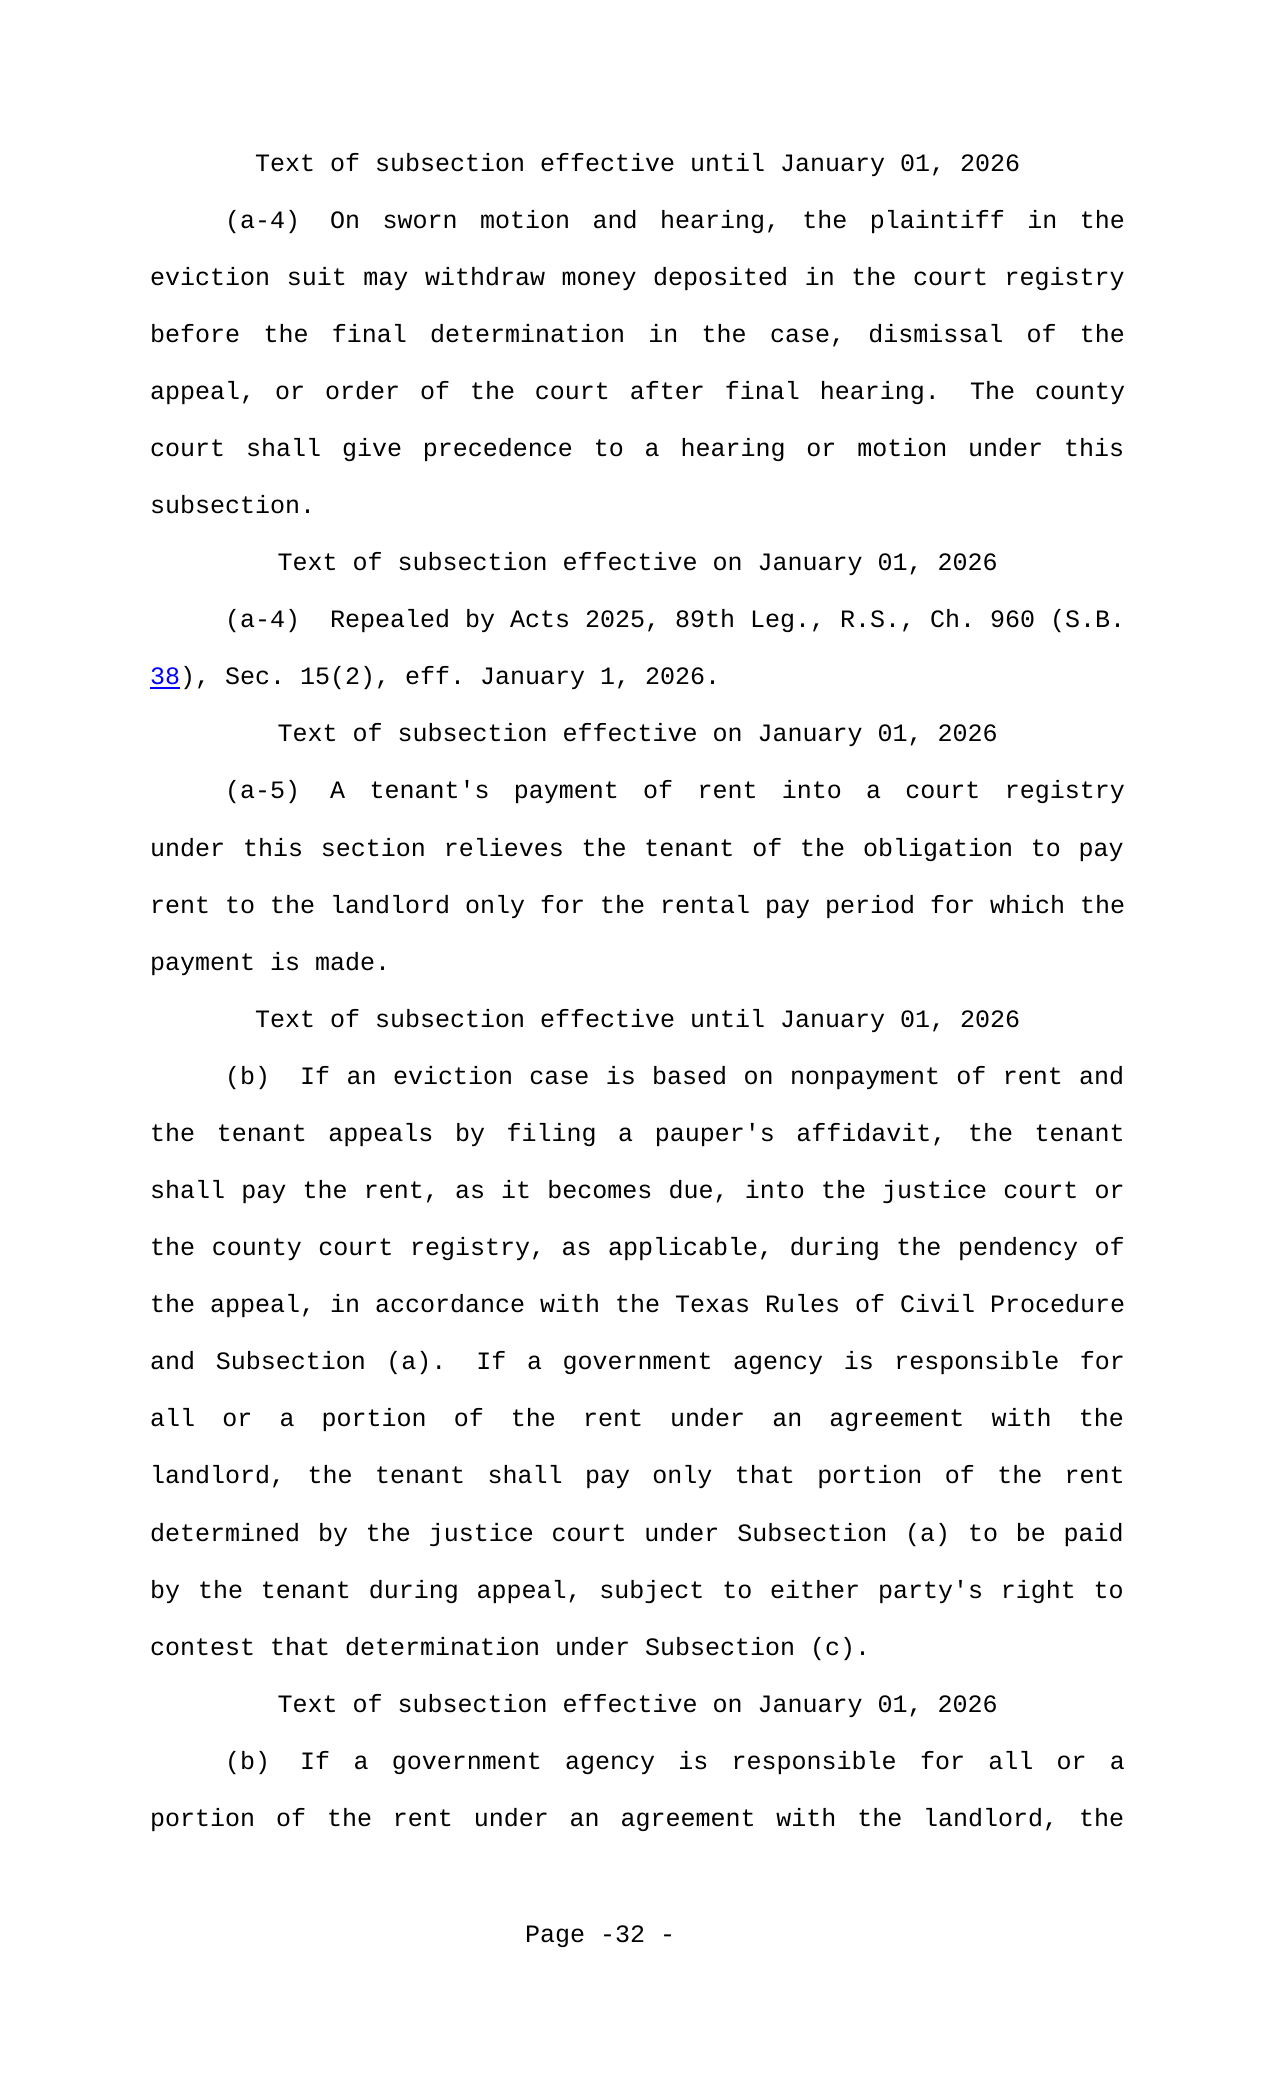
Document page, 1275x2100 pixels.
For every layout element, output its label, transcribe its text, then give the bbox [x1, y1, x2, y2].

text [150, 1748, 1125, 1834]
text Text of subsection effective on January 01, 2026 [150, 721, 1125, 749]
text (a-4) On sworn motion and hearing, the plaintiff in the eviction suit may withdraw money deposited in the court registry before the final determination in the case, dismissal of the appeal, or order of the court after final hearing. The county court shall give precedence to a hearing or motion under this subsection. [150, 207, 1125, 521]
text (a-4) Repealed by Acts 2025, 89th Leg., R.S., Ch. 960 (S.B. 38), Sec. 15(2), eff. January 1, 2026. [150, 607, 1125, 692]
text (b) If an eviction case is based on nonpayment of rent and the tenant appeals by filing a pauper's affidavit, the tenant shall pay the rent, as it becomes due, into the justice court or the county court registry, as applicable, during the pendency of the appeal, in accordance with the Texas Rules of Civil Procedure and Subsection (a). If a government agency is responsible for all or a portion of the rent under an agreement with the landlord, the tenant shall pay only that portion of the rent determined by the justice court under Subsection (a) to be paid by the tenant during appeal, subject to either party's right to contest that determination under Subsection (c). [150, 1063, 1125, 1663]
text Text of subsection effective until January 01, 2026 [150, 150, 1125, 178]
text Text of subsection effective on January 01, 2026 [150, 549, 1125, 578]
text Text of subsection effective until January 01, 2026 [150, 1006, 1125, 1035]
text Text of subsection effective on January 01, 2026 [150, 1691, 1125, 1720]
text (a-5) A tenant's payment of rent into a court registry under this section relieves the tenant of the obligation to pay rent to the landlord only for the rental pay period for which the payment is made. [150, 778, 1125, 978]
